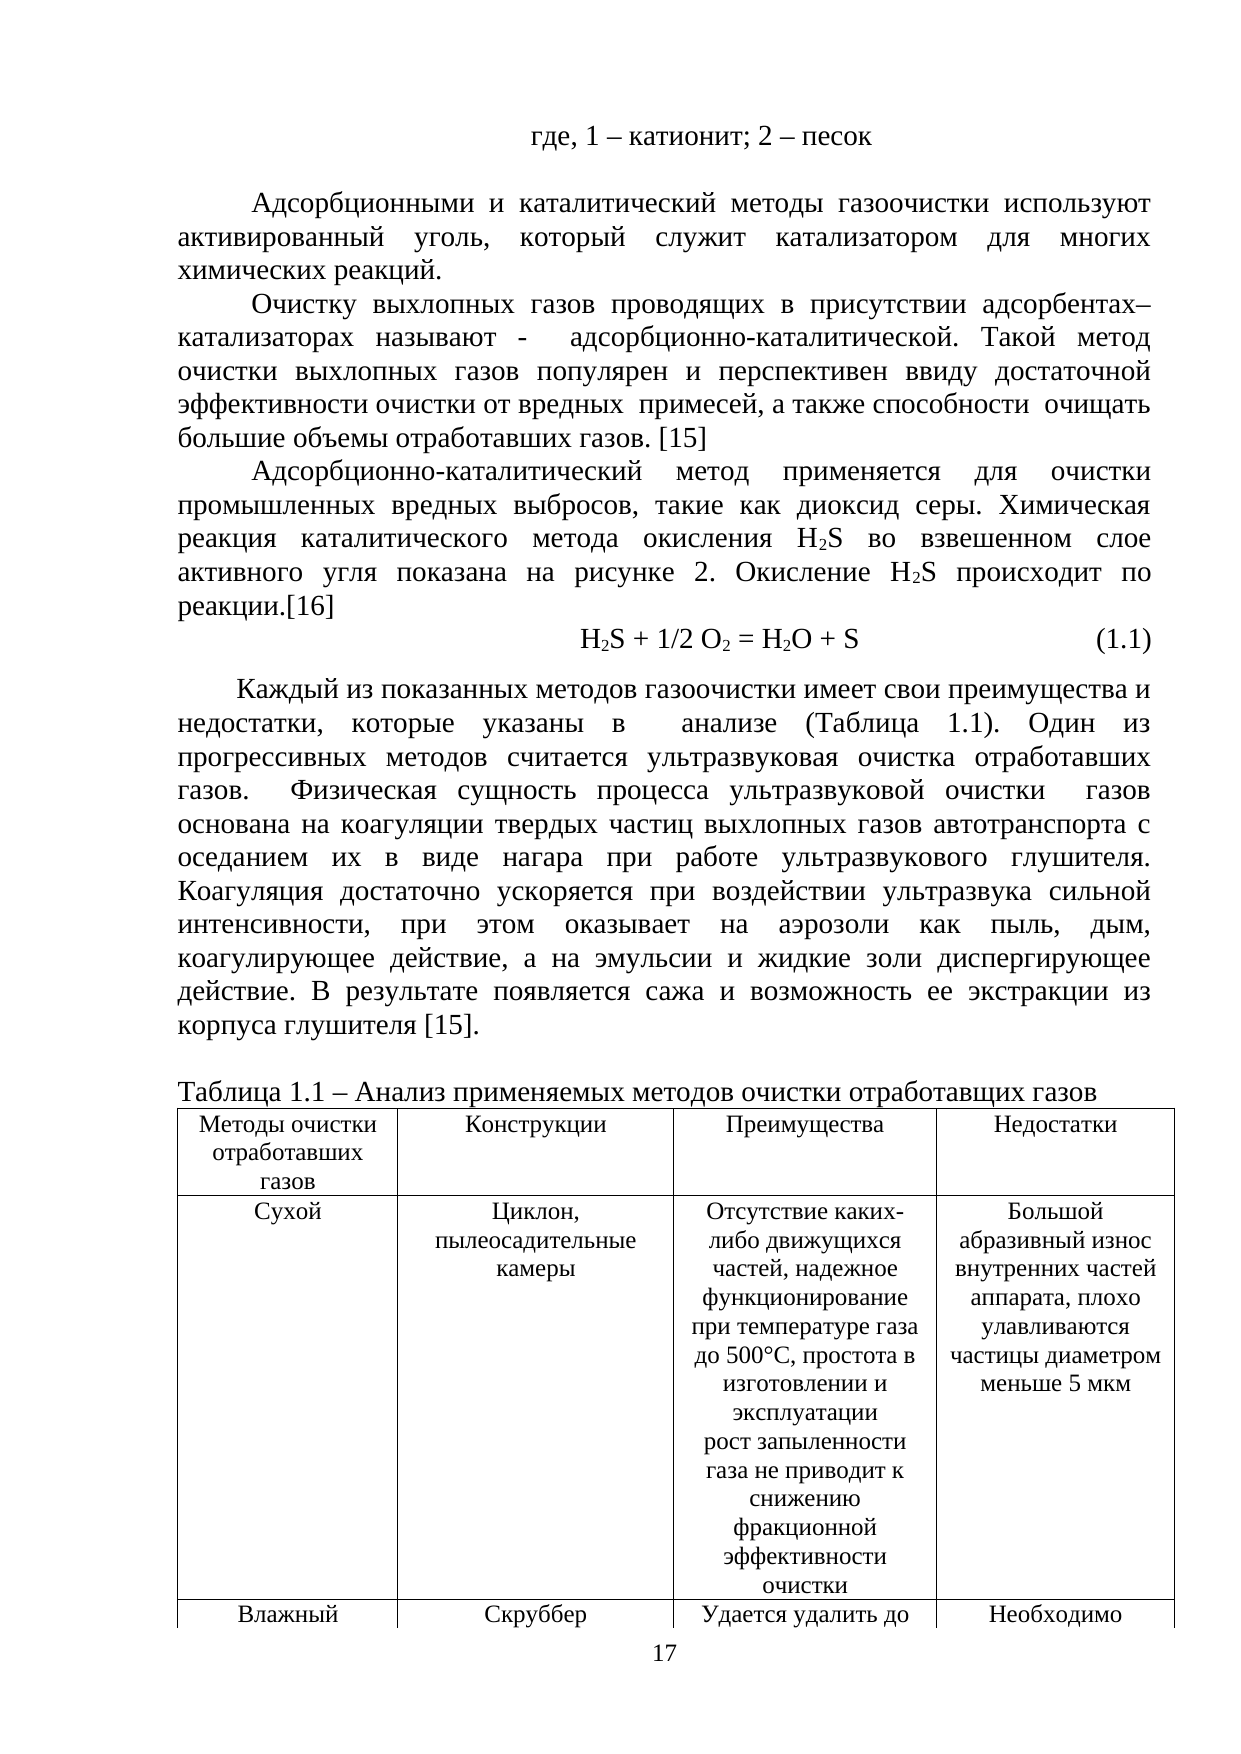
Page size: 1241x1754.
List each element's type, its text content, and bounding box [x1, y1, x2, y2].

text Таблица 1.1 – Анализ применяемых методов очистки отработавщих газов [177, 1074, 1152, 1108]
text Каждый из показанных методов газоочистки имеет свои преимущества и недостатки, которые указаны в анализе (Таблица 1.1). Один из прогрессивных методов считается ультразвуковая очистка отработавших газов. Физическая сущность процесса ультразвуковой очистки газов основана на коагуляции твердых частиц выхлопных газов автотранспорта с оседанием их в виде нагара при работе ультразвукового глушителя. Коагуляция достаточно ускоряется при воздействии ультразвука сильной интенсивности, при этом оказывает на аэрозоли как пыль, дым, коагулирующее действие, а на эмульсии и жидкие золи диспергирующее действие. В результате появляется сажа и возможность ее экстракции из корпуса глушителя [15]. [177, 672, 1152, 1041]
text H2S + 1/2 О2 = Н2О + S (1.1) [177, 621, 1152, 655]
table_cell Отсутствие каких-либо движущихся частей, надежное функционирование при температуре газа до 500°С, простота в изготовлении и эксплуатации рост запыленности газа не приводит к снижению фракционной эффективности очистки [674, 1196, 936, 1598]
table_cell Большой абразивный износ внутренних частей аппарата, плохо улавливаются частицы диаметром меньше 5 мкм [937, 1196, 1174, 1598]
table_header Методы очистки отработавших газов [178, 1109, 397, 1195]
text Адсорбционно-каталитический метод применяется для очистки промышленных вредных выбросов, такие как диоксид серы. Химическая реакция каталитического метода окисления H2S во взвешенном слое активного угля показана на рисунке 2. Окисление H2S происходит по реакции.[16] [177, 453, 1152, 621]
text Очистку выхлопных газов проводящих в присутствии адсорбентах–катализаторах называют - адсорбционно-каталитической. Такой метод очистки выхлопных газов популярен и перспективен ввиду достаточной эффективности очистки от вредных примесей, а также способности очищать большие объемы отработавших газов. [15] [177, 286, 1152, 453]
table_header Конструкции [398, 1109, 673, 1195]
text где, 1 – катионит; 2 – песок [177, 118, 1152, 152]
table_header Преимущества [674, 1109, 936, 1195]
table_cell Влажный [178, 1600, 397, 1628]
text Адсорбционными и каталитический методы газоочистки используют активированный уголь, который служит катализатором для многих химических реакций. [177, 185, 1152, 286]
table_cell Удается удалить до [674, 1600, 936, 1628]
table_cell Сухой [178, 1196, 397, 1598]
table_cell Скруббер [398, 1600, 673, 1628]
table_header Недостатки [937, 1109, 1174, 1195]
table_cell Необходимо [937, 1600, 1174, 1628]
table_cell Циклон, пылеосадительные камеры [398, 1196, 673, 1598]
